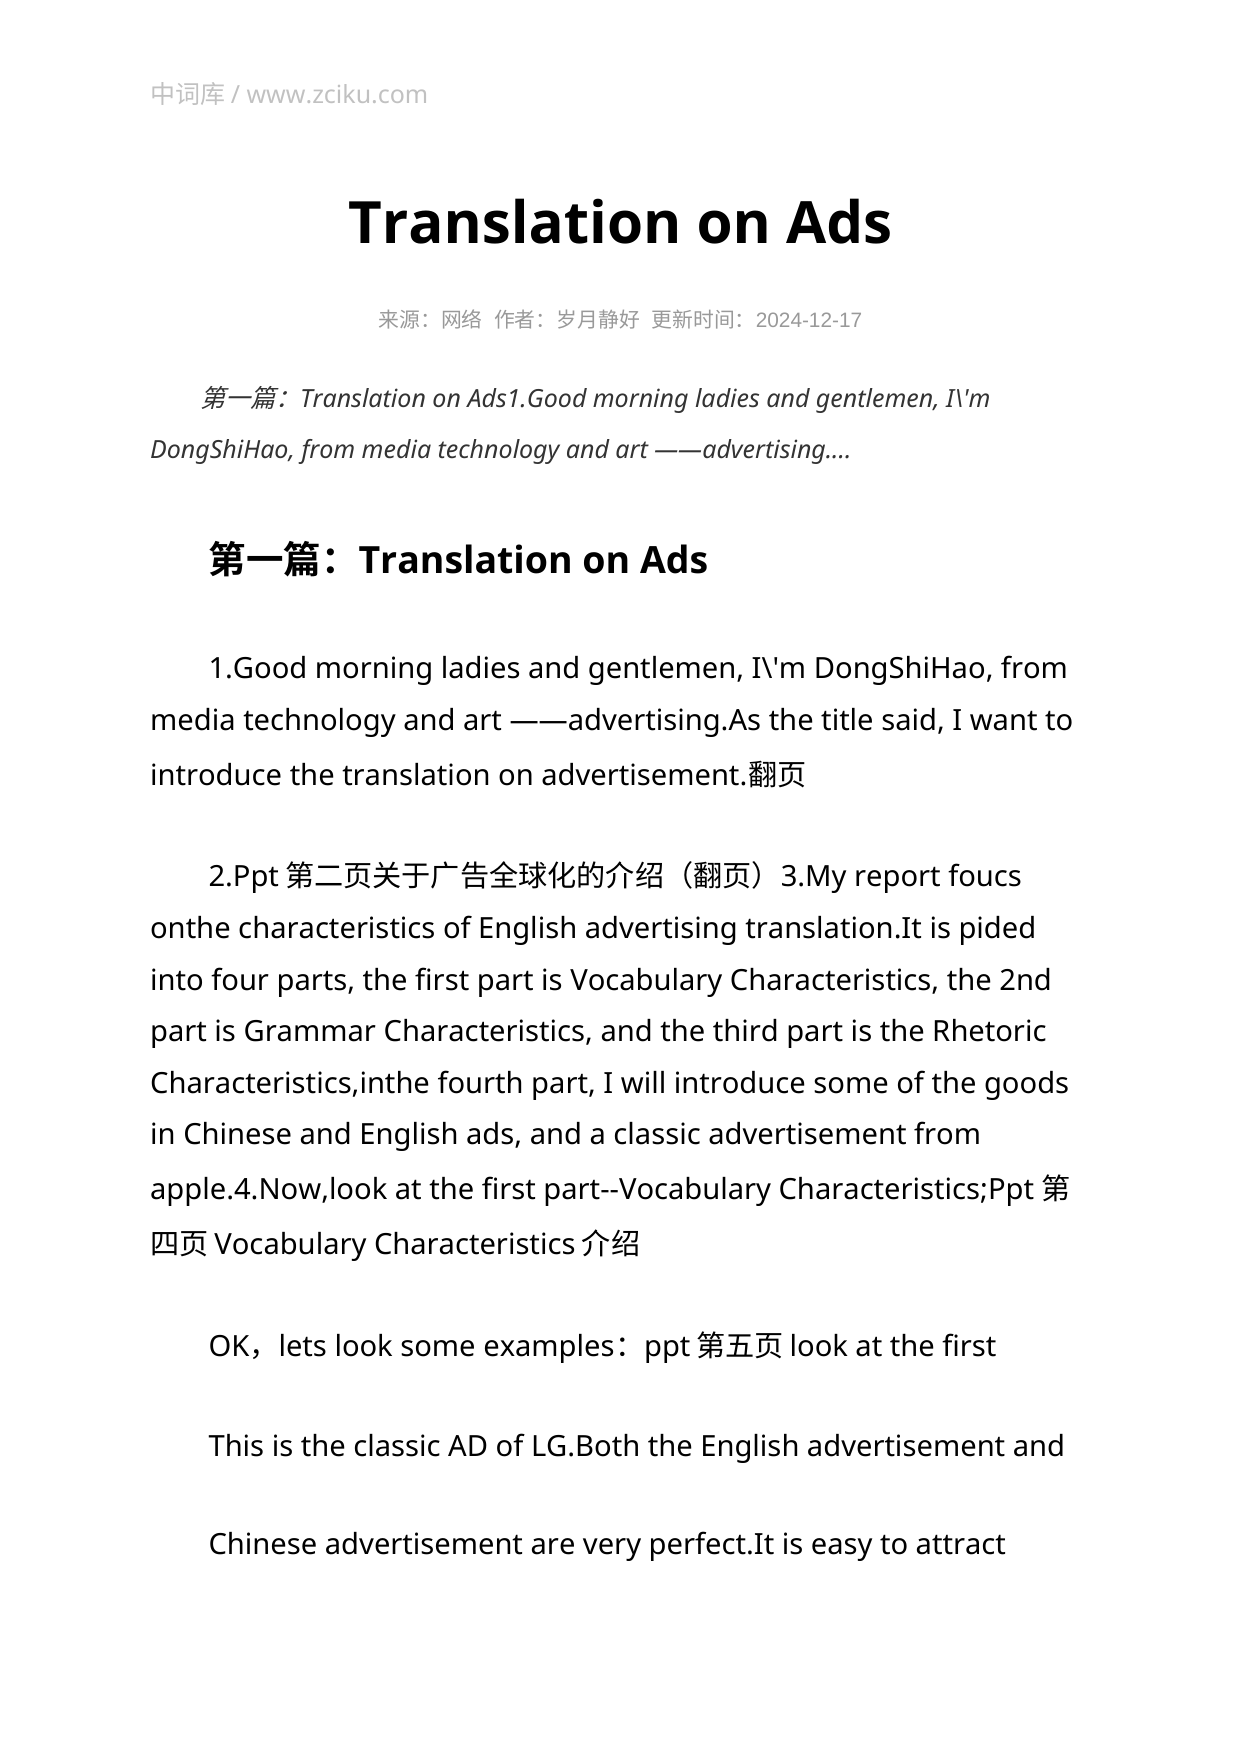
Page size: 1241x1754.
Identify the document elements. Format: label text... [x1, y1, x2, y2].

text 2.Ppt第二页关于广告全球化的介绍（翻页）3.My report foucs onthe characteristics of English advertising translation.It is pided into four parts, the first part is Vocabulary Characteristics, the 2nd part is Grammar Characteristics, and the third part is the Rhetoric Characteristics,inthe fourth part, I will introduce some of the goods in Chinese and English ads, and a classic advertisement from apple.4.Now,look at the first part--Vocabulary Characteristics;Ppt第四页Vocabulary Characteristics介绍 [150, 853, 1090, 1263]
text This is the classic AD of LG.Both the English advertisement and [150, 1425, 1090, 1464]
subtitle Translation on Ads [150, 181, 1090, 261]
text OK，lets look some examples：ppt第五页look at the first [150, 1323, 1090, 1365]
text 第一篇：Translation on Ads [150, 529, 1090, 584]
text 来源：网络 作者：岁月静好 更新时间：2024-12-17 [150, 308, 1090, 332]
text 第一篇：Translation on Ads1.Good morning ladies and gentlemen, I\'m DongShiHao, from media technology and art ——advertising.... [150, 378, 1090, 466]
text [150, 1523, 1090, 1563]
text 1.Good morning ladies and gentlemen, I\'m DongShiHao, from media technology and art ——advertising.As the title said, I want to introduce the translation on advertisement.翻页 [150, 647, 1090, 793]
